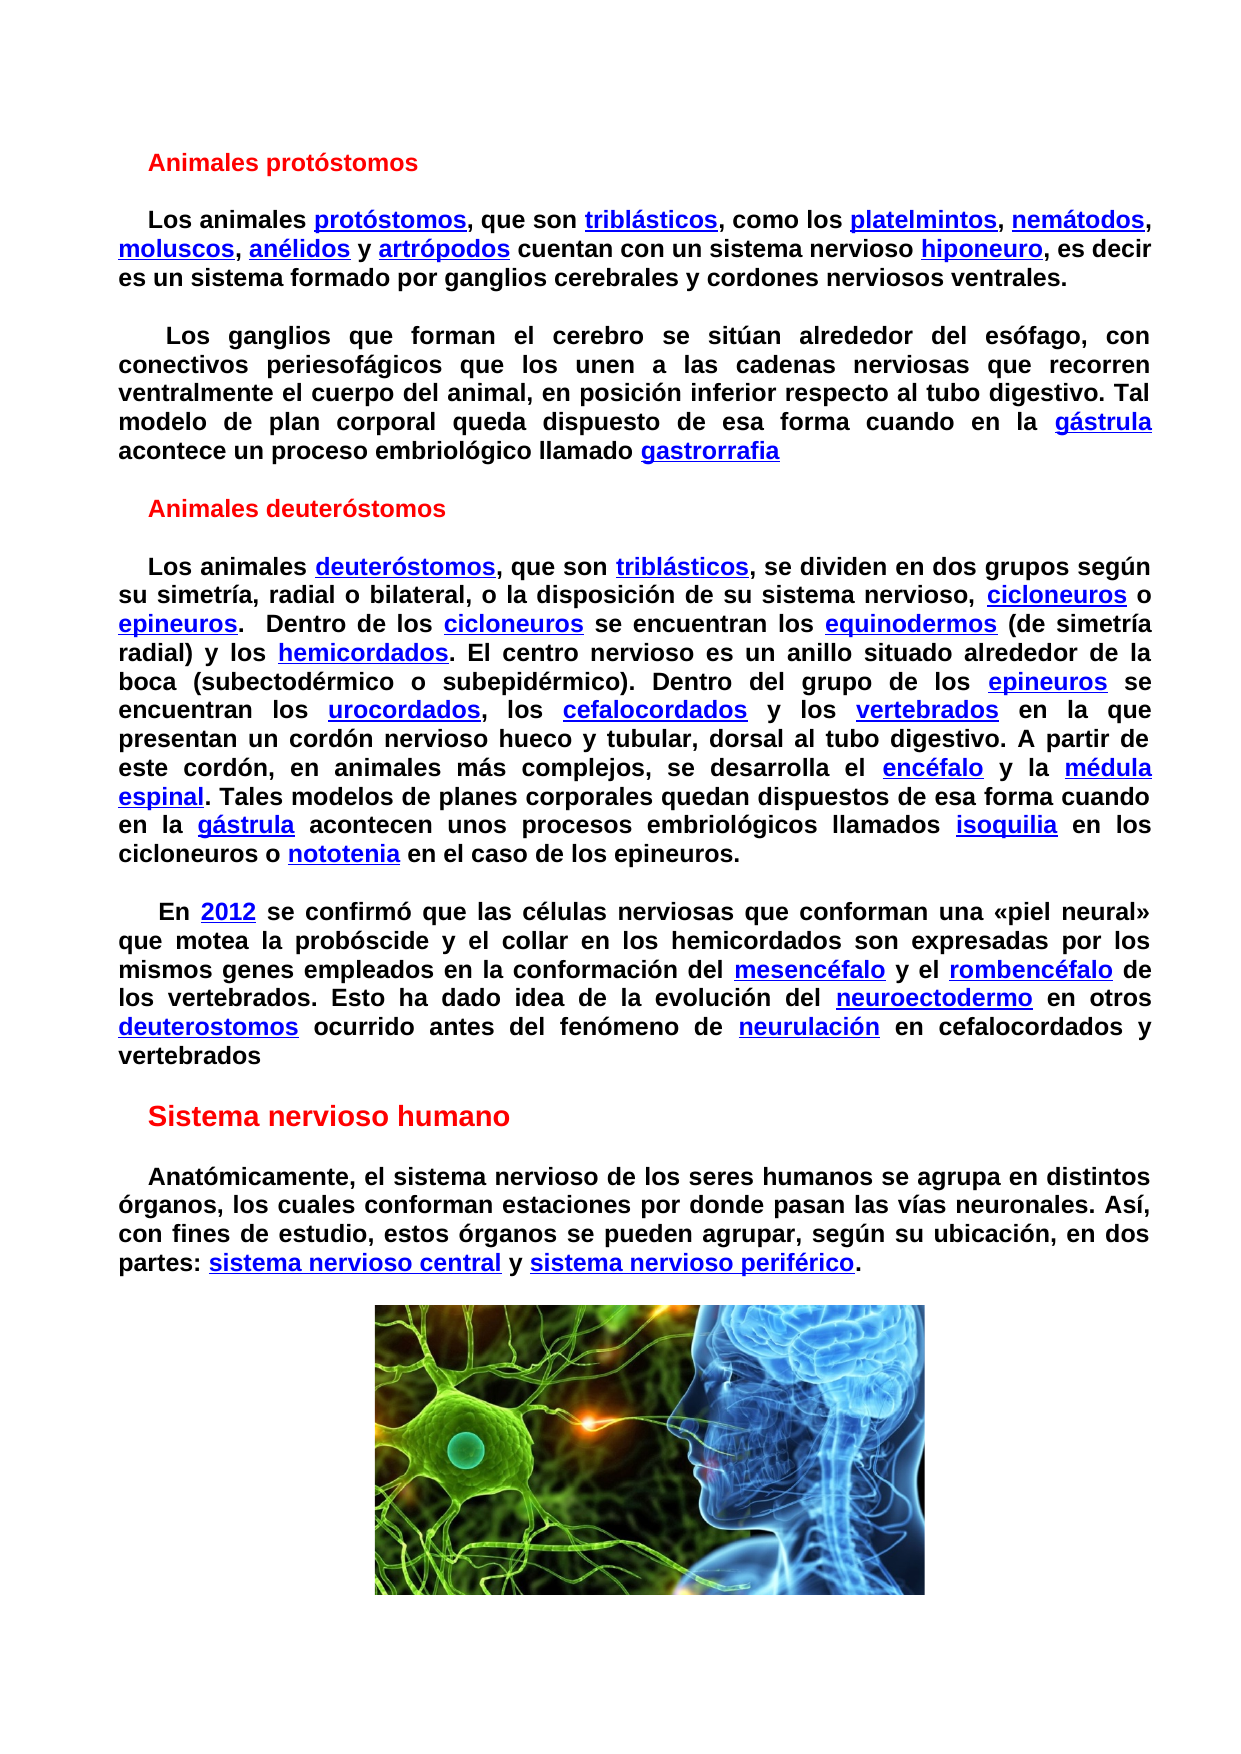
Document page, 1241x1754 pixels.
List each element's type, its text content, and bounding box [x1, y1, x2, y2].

text Los ganglios que forman el cerebro se sitúan alrededor del esófago, con conectivos periesofágicos que los unen a las cadenas nerviosas que recorren ventralmente el cuerpo del animal, en posición inferior respecto al tubo digestivo. Tal modelo de plan corporal queda dispuesto de esa forma cuando en la gástrula acontece un proceso embriológico llamado gastrorrafia [118, 321, 1152, 465]
text Los animales deuteróstomos, que son triblásticos, se dividen en dos grupos según su simetría, radial o bilateral, o la disposición de su sistema nervioso, cicloneuros o epineuros. Dentro de los cicloneuros se encuentran los equinodermos (de simetría radial) y los hemicordados. El centro nervioso es un anillo situado alrededor de la boca (subectodérmico o subepidérmico). Dentro del grupo de los epineuros se encuentran los urocordados, los cefalocordados y los vertebrados en la que presentan un cordón nervioso hueco y tubular, dorsal al tubo digestivo. A partir de este cordón, en animales más complejos, se desarrolla el encéfalo y la médula espinal. Tales modelos de planes corporales quedan dispuestos de esa forma cuando en la gástrula acontecen unos procesos embriológicos llamados isoquilia en los cicloneuros o nototenia en el caso de los epineuros. [118, 552, 1152, 868]
subtitle Sistema nervioso humano [118, 1099, 1152, 1132]
picture [374, 1305, 925, 1595]
subtitle Animales protóstomos [118, 148, 1152, 176]
subtitle Animales deuteróstomos [118, 494, 1152, 523]
text Anatómicamente, el sistema nervioso de los seres humanos se agrupa en distintos órganos, los cuales conforman estaciones por donde pasan las vías neuronales. Así, con fines de estudio, estos órganos se pueden agrupar, según su ubicación, en dos partes: sistema nervioso central y sistema nervioso periférico. [118, 1162, 1152, 1277]
text Los animales protóstomos, que son triblásticos, como los platelmintos, nemátodos, moluscos, anélidos y artrópodos cuentan con un sistema nervioso hiponeuro, es decir es un sistema formado por ganglios cerebrales y cordones nerviosos ventrales. [118, 206, 1152, 292]
text En 2012 se confirmó que las células nerviosas que conforman una «piel neural» que motea la probóscide y el collar en los hemicordados son expresadas por los mismos genes empleados en la conformación del mesencéfalo y el rombencéfalo de los vertebrados. Esto ha dado idea de la evolución del neuroectodermo en otros deuterostomos ocurrido antes del fenómeno de neurulación en cefalocordados y vertebrados [118, 897, 1152, 1070]
